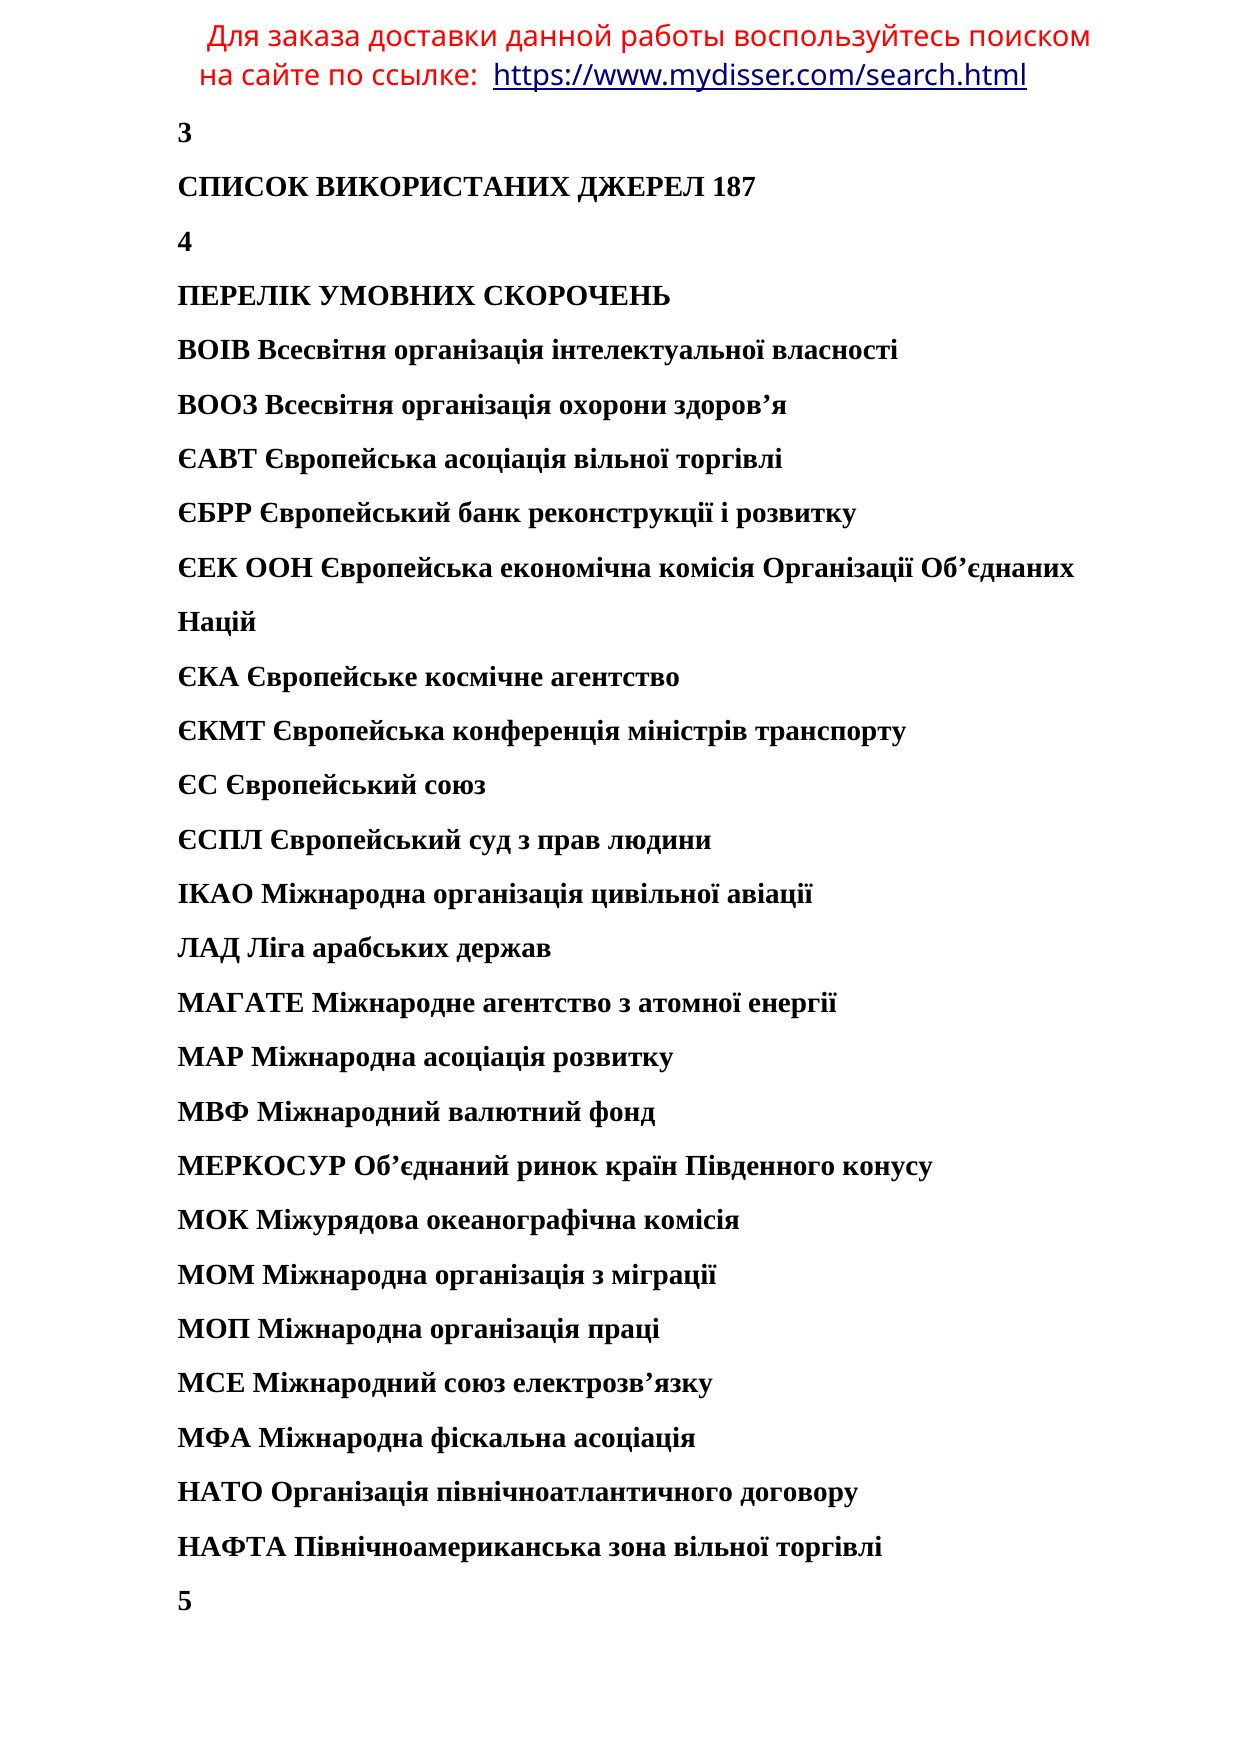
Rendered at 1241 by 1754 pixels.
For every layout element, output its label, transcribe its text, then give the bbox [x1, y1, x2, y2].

text МОК Міжурядова океанографічна комісія [118, 1202, 1107, 1236]
text ЛАД Ліга арабських держав [118, 931, 1107, 964]
text ЄАВТ Європейська асоціація вільної торгівлі [118, 441, 1107, 475]
text МФА Міжнародна фіскальна асоціація [118, 1420, 1107, 1453]
text Націй [118, 604, 1107, 638]
text ЄСПЛ Європейський суд з прав людини [118, 822, 1107, 855]
text МСЕ Міжнародний союз електрозв’язку [118, 1366, 1107, 1399]
text МЕРКОСУР Об’єднаний ринок країн Південного конусу [118, 1148, 1107, 1182]
text МАР Міжнародна асоціація розвитку [118, 1039, 1107, 1073]
text ВОІВ Всесвітня організація інтелектуальної власності [118, 332, 1107, 366]
text ІКАО Міжнародна організація цивільної авіації [118, 876, 1107, 910]
text ЄС Європейський союз [118, 767, 1107, 801]
text МАГАТЕ Міжнародне агентство з атомної енергії [118, 985, 1107, 1018]
text ЄКА Європейське космічне агентство [118, 659, 1107, 692]
text ВООЗ Всесвітня організація охорони здоров’я [118, 387, 1107, 420]
text НАФТА Північноамериканська зона вільної торгівлі [118, 1529, 1107, 1562]
text МВФ Міжнародний валютний фонд [118, 1094, 1107, 1127]
text СПИСОК ВИКОРИСТАНИХ ДЖЕРЕЛ 187 [118, 169, 1107, 203]
text МОП Міжнародна організація праці [118, 1311, 1107, 1345]
text ПЕРЕЛІК УМОВНИХ СКОРОЧЕНЬ [118, 278, 1107, 312]
text ЄКМТ Європейська конференція міністрів транспорту [118, 713, 1107, 747]
text ЄБРР Європейський банк реконструкції і розвитку [118, 496, 1107, 529]
text МОМ Міжнародна організація з міграції [118, 1257, 1107, 1290]
text 5 [118, 1583, 1107, 1617]
text НАТО Організація північноатлантичного договору [118, 1474, 1107, 1508]
text 3 [118, 115, 1107, 148]
text ЄЕК ООН Європейська економічна комісія Організації Об’єднаних [118, 550, 1107, 583]
text 4 [118, 224, 1107, 257]
